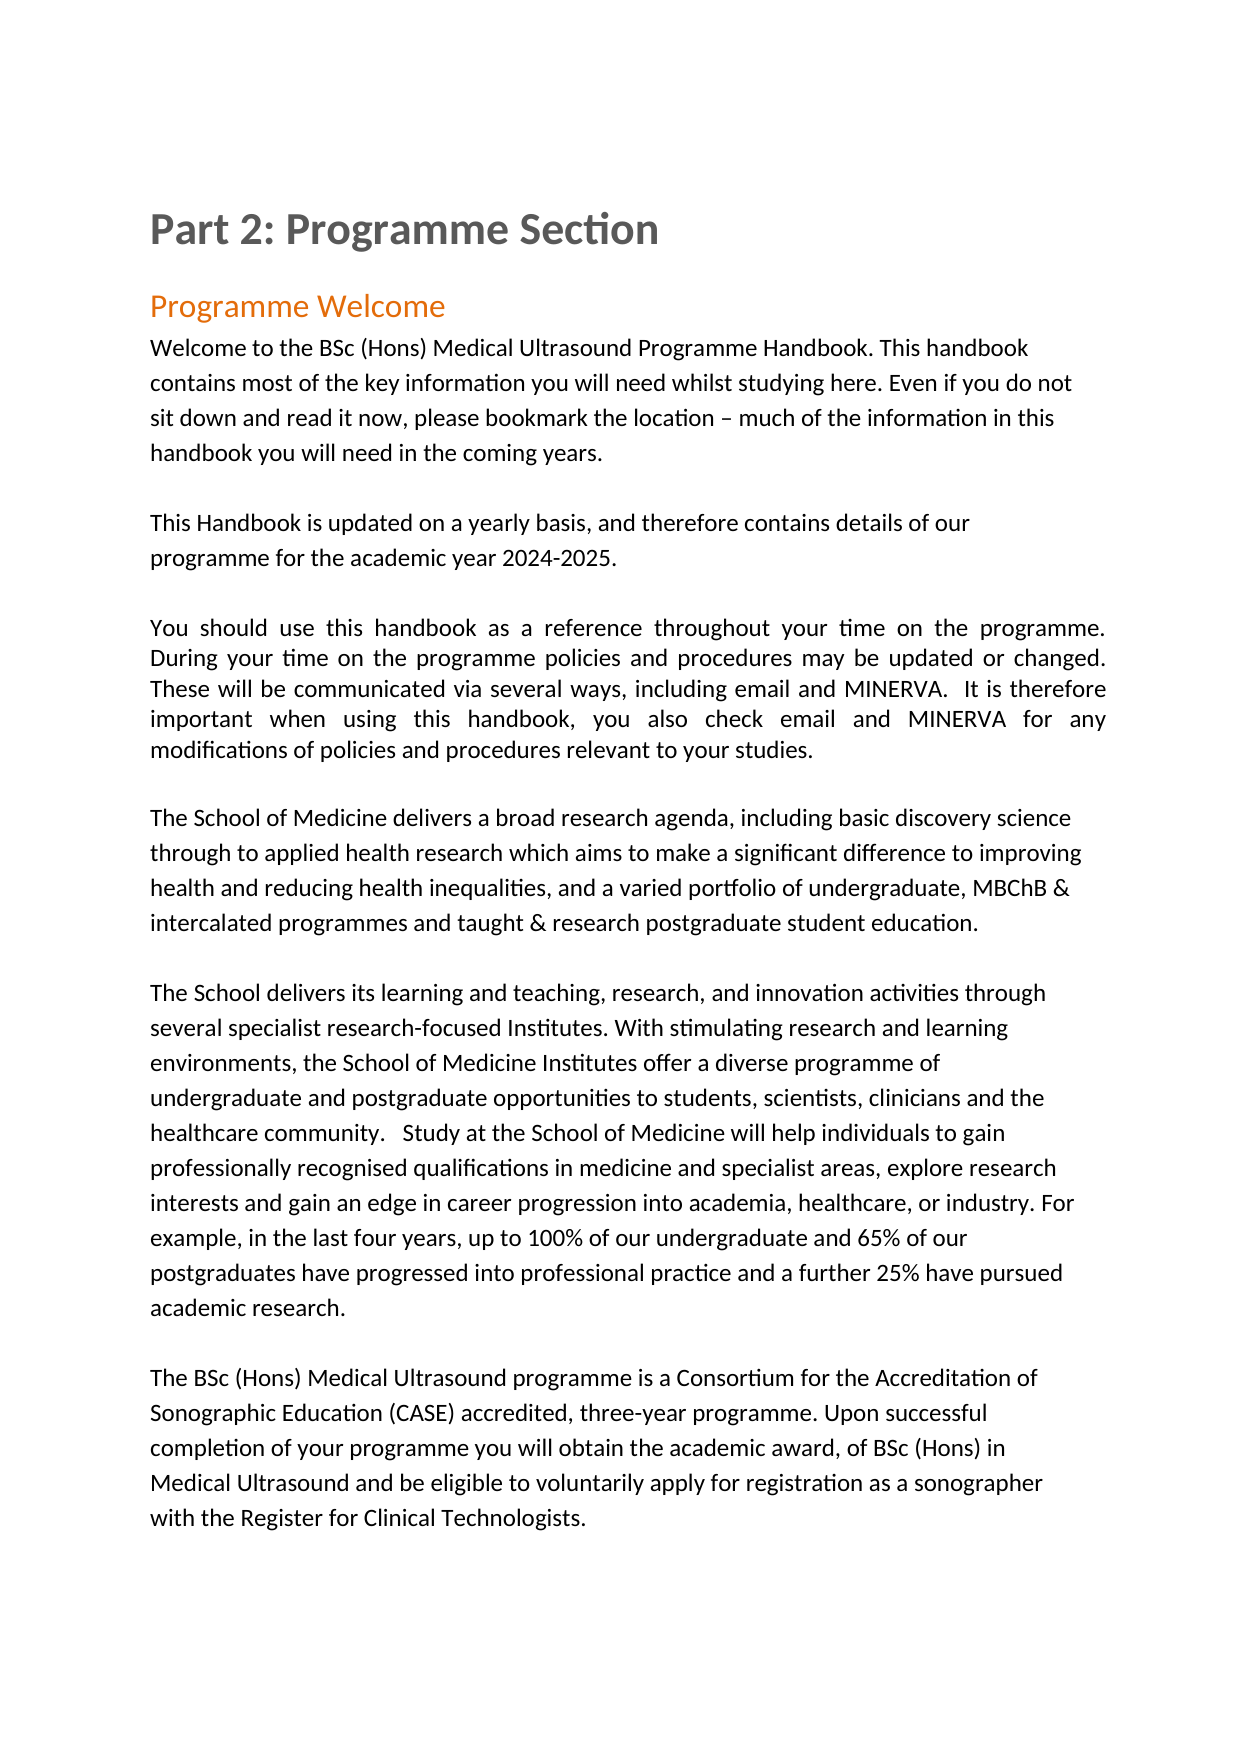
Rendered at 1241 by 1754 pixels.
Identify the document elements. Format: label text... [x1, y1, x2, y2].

subtitle Programme Welcome [150, 285, 1090, 326]
text You should use this handbook as a reference throughout your time on the programme. During your time on the programme policies and procedures may be updated or changed. These will be communicated via several ways, including email and MINERVA. It is therefore important when using this handbook, you also check email and MINERVA for any modifications of policies and procedures relevant to your studies. [150, 612, 1108, 764]
text The BSc (Hons) Medical Ultrasound programme is a Consortium for the Accreditation of Sonographic Education (CASE) accredited, three-year programme. Upon successful completion of your programme you will obtain the academic award, of BSc (Hons) in Medical Ultrasound and be eligible to voluntarily apply for registration as a sonographer with the Register for Clinical Technologists. [150, 1362, 1090, 1532]
text This Handbook is updated on a yearly basis, and therefore contains details of our programme for the academic year 2024-2025. [150, 507, 1090, 572]
text The School of Medicine delivers a broad research agenda, including basic discovery science through to applied health research which aims to make a significant difference to improving health and reducing health inequalities, and a varied portfolio of undergraduate, MBChB & intercalated programmes and taught & research postgraduate student education. [150, 802, 1090, 937]
text Welcome to the BSc (Hons) Medical Ultrasound Programme Handbook. This handbook contains most of the key information you will need whilst studying here. Even if you do not sit down and read it now, please bookmark the location – much of the information in this handbook you will need in the coming years. [150, 332, 1090, 467]
text The School delivers its learning and teaching, research, and innovation activities through several specialist research-focused Institutes. With stimulating research and learning environments, the School of Medicine Institutes offer a diverse programme of undergraduate and postgraduate opportunities to students, scientists, clinicians and the healthcare community. Study at the School of Medicine will help individuals to gain professionally recognised qualifications in medicine and specialist areas, explore research interests and gain an edge in career progression into academia, healthcare, or industry. For example, in the last four years, up to 100% of our undergraduate and 65% of our postgraduates have progressed into professional practice and a further 25% have pursued academic research. [150, 977, 1090, 1322]
subtitle Part 2: Programme Section [150, 200, 1090, 256]
